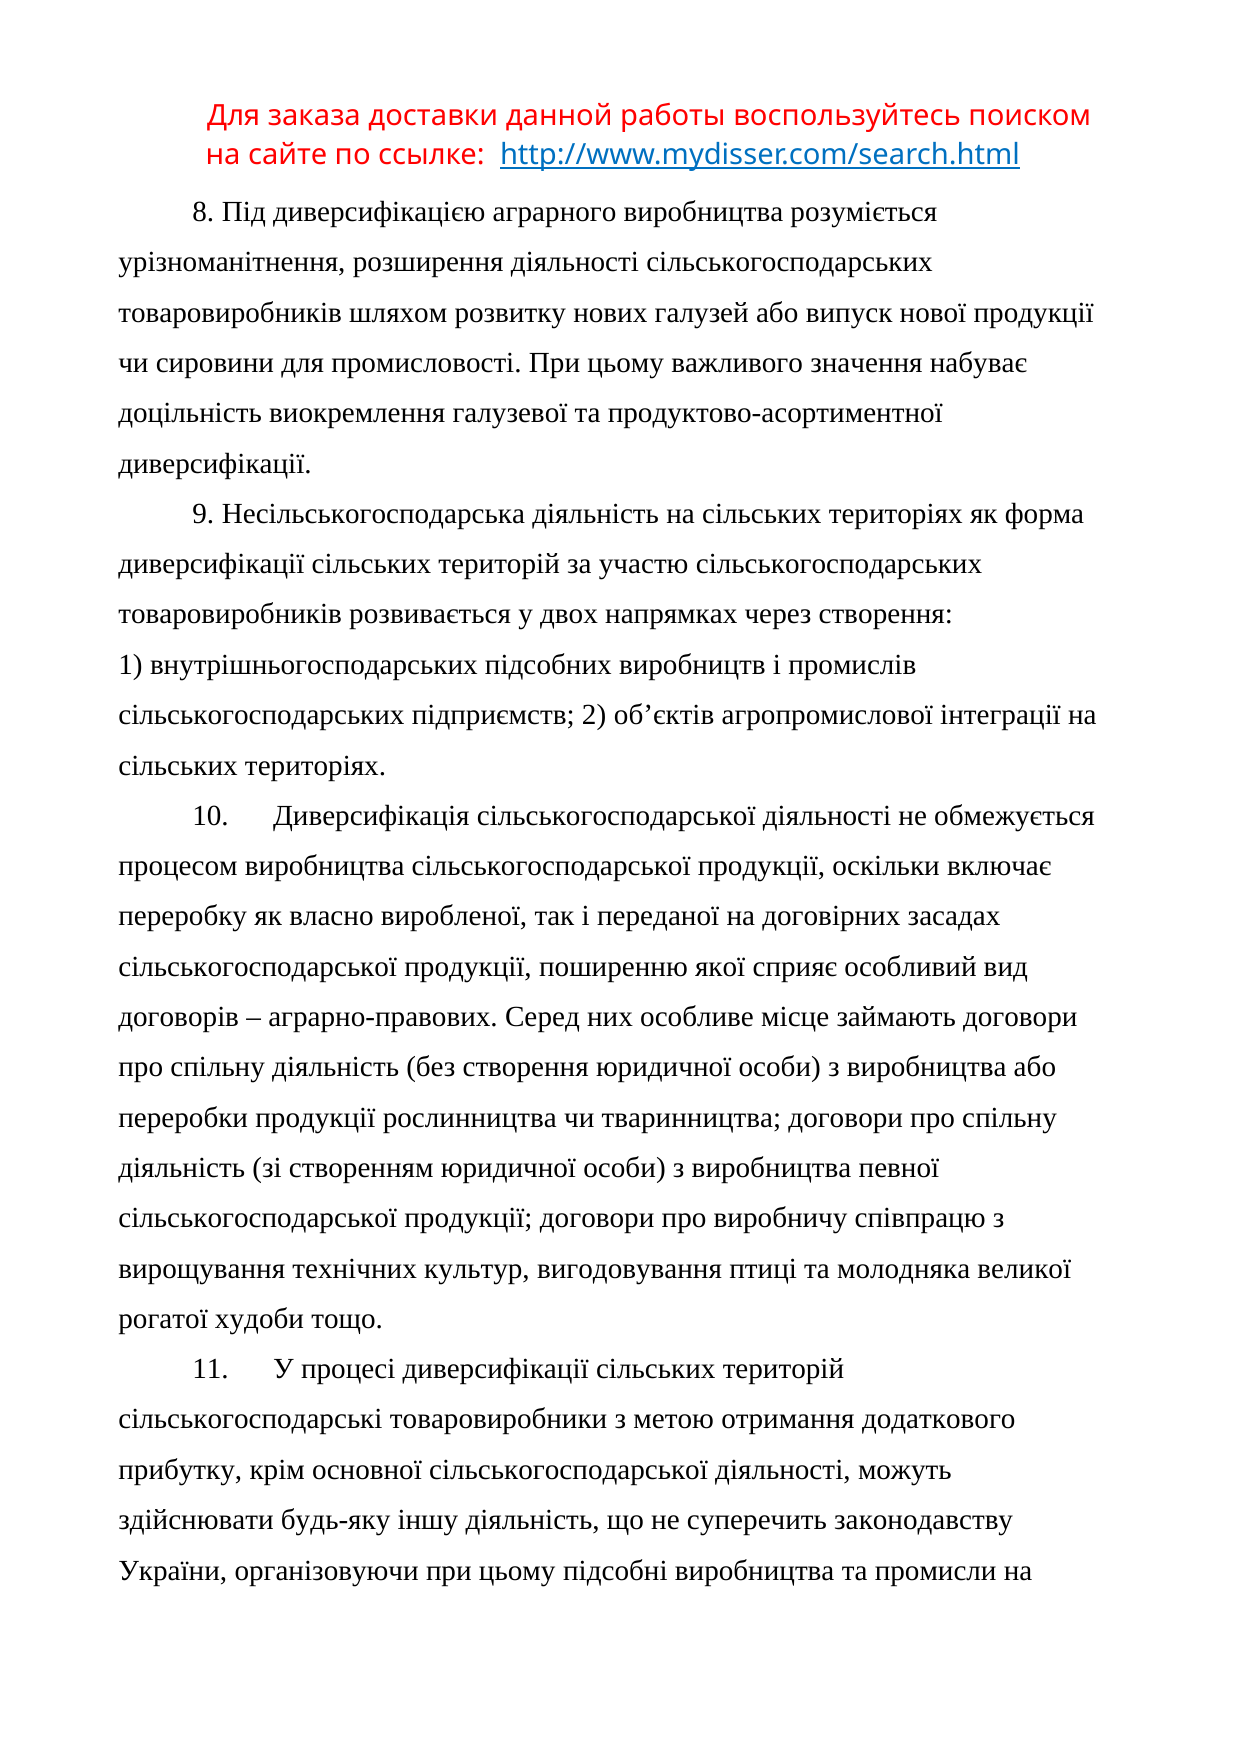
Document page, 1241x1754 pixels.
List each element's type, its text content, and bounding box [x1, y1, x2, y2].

list Несільськогосподарська діяльність на сільських територіях як форма диверсифікації сільських територій за участю сільськогосподарських товаровиробників розвивається у двох напрямках через створення: 1) внутрішньогосподарських підсобних виробництв і промислів сільськогосподарських підприємств; 2) об’єктів агропромислової інтеграції на сільських територіях. [118, 496, 1107, 781]
list Під диверсифікацією аграрного виробництва розуміється урізноманітнення, розширення діяльності сільськогосподарських товаровиробників шляхом розвитку нових галузей або випуск нової продукції чи сировини для промисловості. При цьому важливого значення набуває доцільність виокремлення галузевої та продуктово-асортиментної диверсифікації. [118, 194, 1107, 479]
list Диверсифікація сільськогосподарської діяльності не обмежується процесом виробництва сільськогосподарської продукції, оскільки включає переробку як власно виробленої, так і переданої на договірних засадах сільськогосподарської продукції, поширенню якої сприяє особливий вид договорів – аграрно-правових. Серед них особливе місце займають договори про спільну діяльність (без створення юридичної особи) з виробництва або переробки продукції рослинництва чи тваринництва; договори про спільну діяльність (зі створенням юридичної особи) з виробництва певної сільськогосподарської продукції; договори про виробничу співпрацю з вирощування технічних культур, вигодовування птиці та молодняка великої рогатої худоби тощо. [118, 798, 1107, 1334]
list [118, 1351, 1107, 1586]
